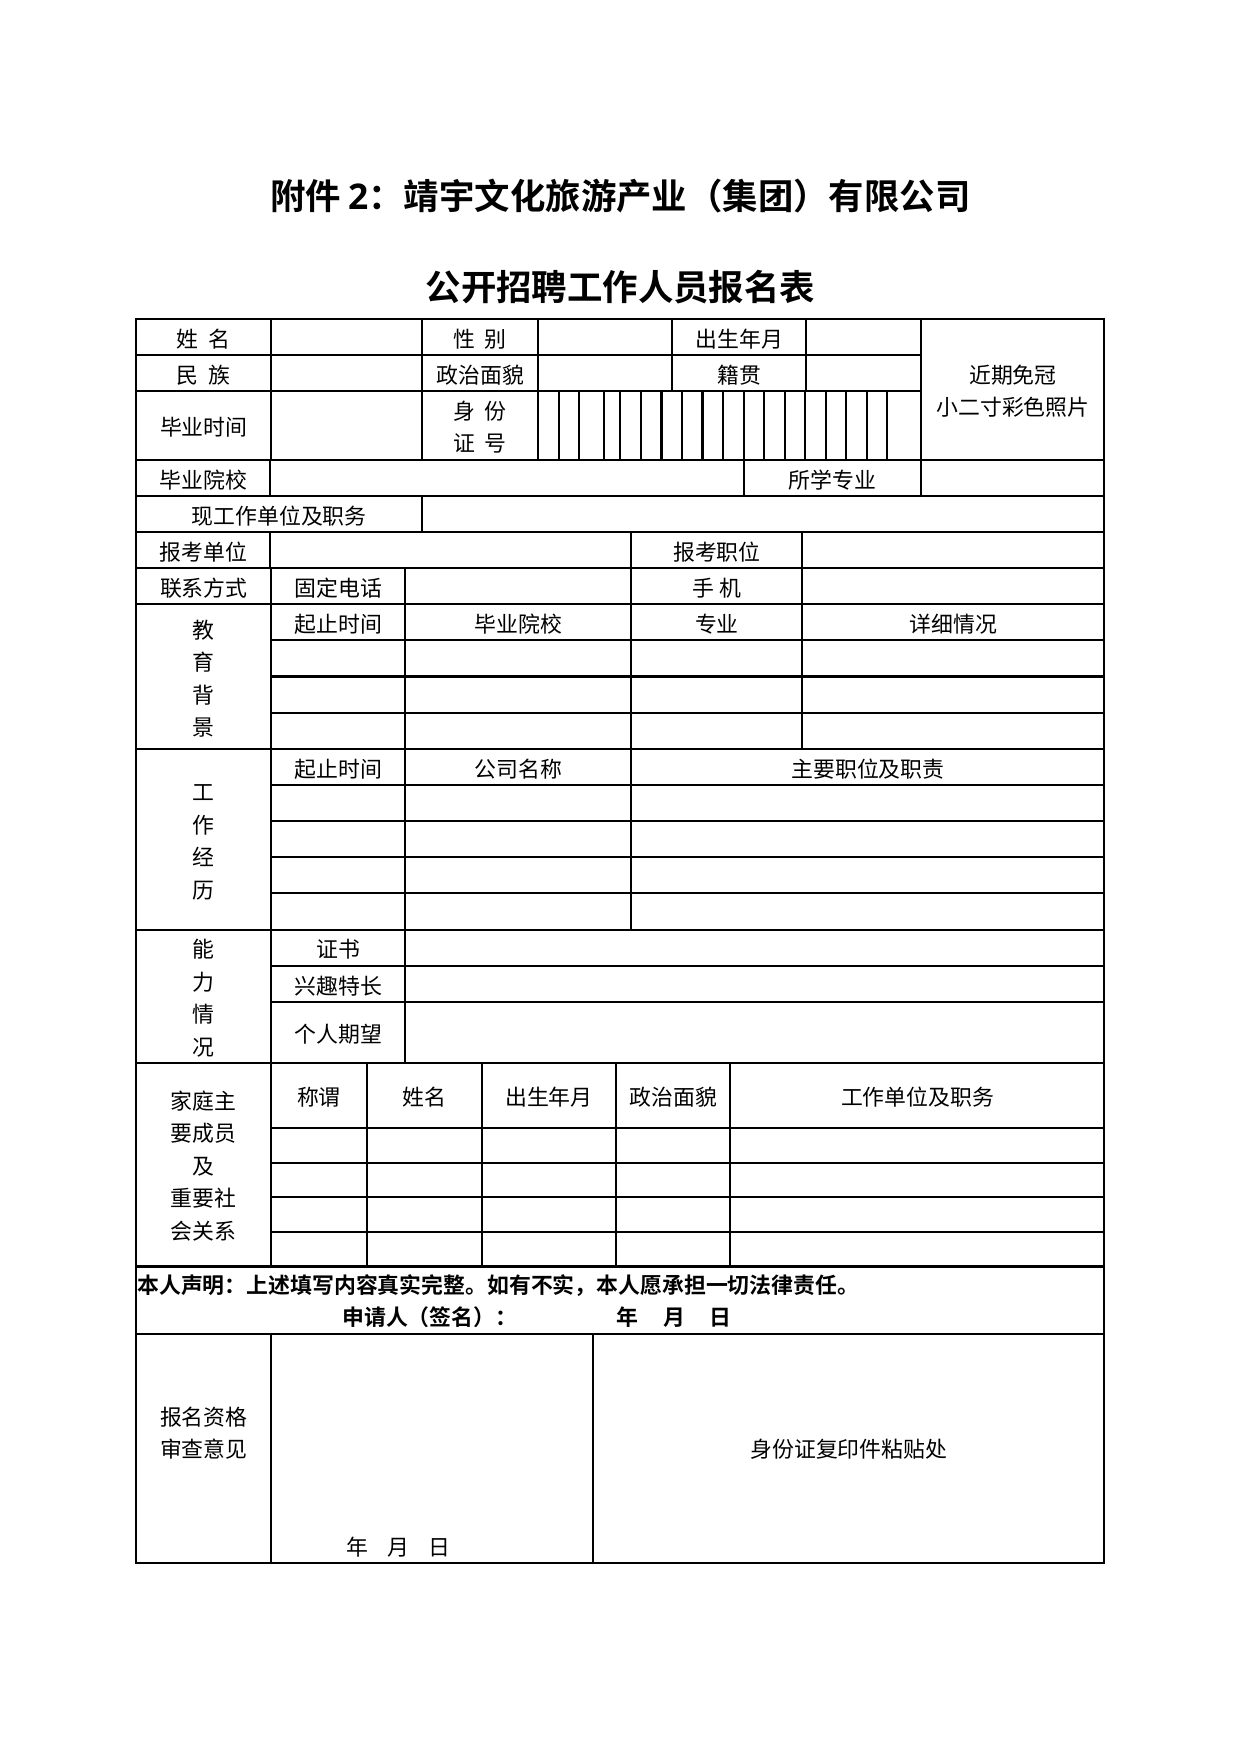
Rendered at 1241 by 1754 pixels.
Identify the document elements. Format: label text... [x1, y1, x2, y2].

table_cell [617, 1129, 729, 1162]
table_cell [272, 1233, 366, 1265]
table_cell [803, 641, 1103, 675]
table_cell [272, 858, 404, 892]
table_cell [423, 497, 1103, 531]
table_cell 证书 [272, 931, 404, 964]
table_cell [632, 858, 1103, 892]
table_cell [272, 822, 404, 856]
table_cell [272, 1164, 366, 1196]
table_cell [724, 392, 743, 458]
table_cell [663, 392, 681, 458]
table_cell [406, 714, 630, 748]
table_cell 教 育 背 景 [137, 605, 270, 748]
table_cell [632, 678, 801, 712]
table_cell 工作单位及职务 [731, 1064, 1103, 1127]
table_cell [745, 392, 763, 458]
table_header 姓 名 [137, 320, 270, 354]
table_cell [271, 461, 743, 495]
table_cell [642, 392, 660, 458]
table_cell [731, 1164, 1103, 1196]
table_cell 所学专业 [745, 461, 920, 495]
table_cell [406, 858, 630, 892]
table_cell [786, 392, 804, 458]
table_cell [406, 894, 630, 928]
table_cell [406, 822, 630, 856]
table_cell 报名资格 审查意见 [137, 1335, 270, 1562]
table_cell [539, 392, 558, 458]
table_cell [868, 392, 886, 458]
table_cell 身 份 证 号 [423, 392, 537, 458]
table_cell [617, 1233, 729, 1265]
table_cell 起止时间 [272, 750, 404, 784]
table_cell [368, 1233, 481, 1265]
table_cell [368, 1129, 481, 1162]
table_cell 联系方式 [137, 569, 270, 603]
table_cell [621, 392, 640, 458]
table_cell [272, 1198, 366, 1231]
table_header 性 别 [423, 320, 537, 354]
table_cell 本人声明：上述填写内容真实完整。如有不实，本人愿承担一切法律责任。 申请人（签名）： 年 月 日 [137, 1268, 1103, 1332]
table_cell [272, 714, 404, 748]
table_cell [731, 1233, 1103, 1265]
table_cell [632, 894, 1103, 928]
table_cell [847, 392, 866, 458]
table_cell [272, 1129, 366, 1162]
table_cell 家庭主 要成员 及 重要社 会关系 [137, 1064, 270, 1265]
table_cell [580, 392, 603, 458]
table_cell [632, 714, 801, 748]
table_cell [617, 1164, 729, 1196]
table_cell [272, 356, 421, 390]
table_cell [803, 569, 1103, 603]
table_cell 公司名称 [406, 750, 630, 784]
table_cell [406, 967, 1103, 1001]
table_cell [368, 1198, 481, 1231]
table_cell [368, 1164, 481, 1196]
table_cell 身份证复印件粘贴处 [594, 1335, 1103, 1562]
table_cell [539, 356, 671, 390]
table_cell 民 族 [137, 356, 270, 390]
table_cell 政治面貌 [617, 1064, 729, 1127]
table_cell 出生年月 [483, 1064, 615, 1127]
table_cell [406, 569, 630, 603]
table_cell [803, 533, 1103, 567]
table_cell [560, 392, 578, 458]
table_cell 报考单位 [137, 533, 269, 567]
table_cell 年 月 日 [272, 1335, 592, 1562]
table_cell 固定电话 [272, 569, 404, 603]
table_cell [888, 392, 920, 458]
table_cell 个人期望 [272, 1003, 404, 1062]
table_cell 手 机 [632, 569, 801, 603]
table_cell 毕业院校 [406, 605, 630, 639]
table_cell [922, 461, 1103, 495]
table_cell 毕业时间 [137, 392, 270, 458]
text 附件2：靖宇文化旅游产业（集团）有限公司 [187, 162, 1053, 227]
table_cell [632, 822, 1103, 856]
table_cell [632, 641, 801, 675]
text 公开招聘工作人员报名表 [187, 253, 1053, 318]
table_cell 能 力 情 况 [137, 931, 270, 1062]
table_cell [483, 1129, 615, 1162]
table_cell [483, 1233, 615, 1265]
table_cell 政治面貌 [423, 356, 537, 390]
table_cell [483, 1164, 615, 1196]
table_cell 报考职位 [632, 533, 801, 567]
table_cell [731, 1129, 1103, 1162]
table_cell 毕业院校 [137, 461, 269, 495]
table_cell [271, 533, 630, 567]
table_cell [632, 786, 1103, 820]
table_cell [827, 392, 845, 458]
table_cell [704, 392, 722, 458]
table_header [539, 320, 671, 354]
table_cell 起止时间 [272, 605, 404, 639]
table_cell [483, 1198, 615, 1231]
table_header [272, 320, 421, 354]
table_cell [406, 1003, 1103, 1062]
table_header [807, 320, 920, 354]
table_cell 主要职位及职责 [632, 750, 1103, 784]
table_cell [803, 678, 1103, 712]
table_cell 专业 [632, 605, 801, 639]
table_cell [683, 392, 701, 458]
table_cell 详细情况 [803, 605, 1103, 639]
table_cell 兴趣特长 [272, 967, 404, 1001]
table_cell [617, 1198, 729, 1231]
table_cell [807, 356, 920, 390]
table_cell 姓名 [368, 1064, 481, 1127]
table_header 出生年月 [673, 320, 805, 354]
table_cell [406, 678, 630, 712]
table_cell [406, 641, 630, 675]
table_header 近期免冠 小二寸彩色照片 [922, 320, 1103, 458]
table_cell [272, 392, 421, 458]
table_cell 工 作 经 历 [137, 750, 270, 928]
table_cell [272, 786, 404, 820]
table_cell [272, 641, 404, 675]
table_cell [272, 894, 404, 928]
table_cell [406, 931, 1103, 964]
table_cell [605, 392, 619, 458]
table_cell [731, 1198, 1103, 1231]
table_cell [765, 392, 784, 458]
table_cell [406, 786, 630, 820]
table_cell [806, 392, 825, 458]
table_cell [803, 714, 1103, 748]
table_cell 现工作单位及职务 [137, 497, 421, 531]
table_cell 籍贯 [673, 356, 805, 390]
table_cell [272, 678, 404, 712]
table_cell 称谓 [272, 1064, 366, 1127]
